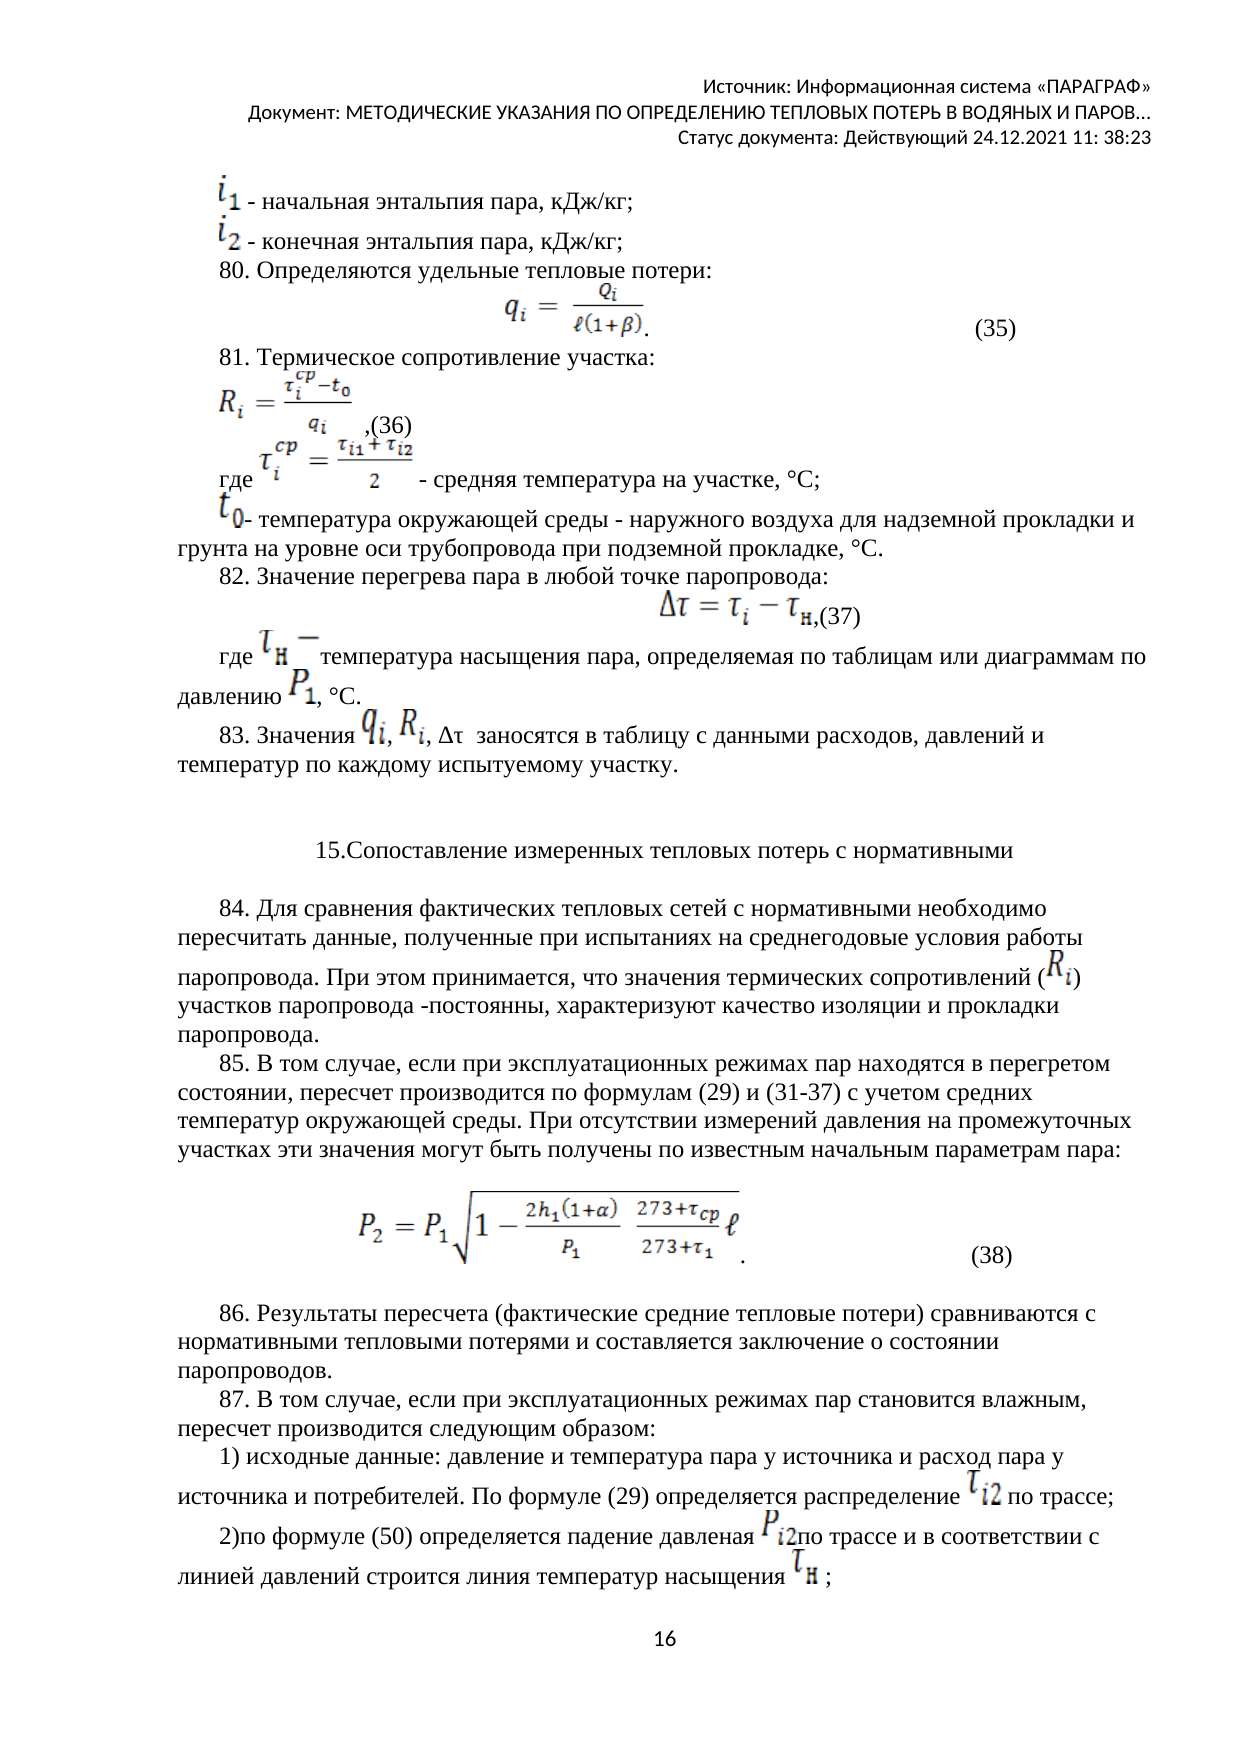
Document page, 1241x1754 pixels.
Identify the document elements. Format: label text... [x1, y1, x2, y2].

text 81. Термическое сопротивление участка: [177, 342, 1152, 371]
text 84. Для сравнения фактических тепловых сетей с нормативными необходимо пересчитать данные, полученные при испытаниях на среднегодовые условия работы паропровода. При этом принимается, что значения термических сопротивлений () участков паропровода -постоянны, характеризуют качество изоляции и прокладки паропровода. [177, 893, 1152, 1048]
picture [218, 215, 241, 250]
text 87. В том случае, если при эксплуатационных режимах пар становится влажным, пересчет производится следующим образом: [177, 1384, 1152, 1441]
picture [659, 590, 813, 625]
picture [358, 1191, 740, 1264]
text - конечная энтальпия пара, кДж/кг; [177, 215, 1152, 255]
text 15.Сопоставление измеренных тепловых потерь с нормативными [177, 836, 1152, 864]
picture [288, 669, 317, 704]
picture [218, 492, 244, 528]
text 83. Значения , , ∆τ заносятся в таблицу с данными расходов, давлений и температур по каждому испытуемому участку. [177, 709, 1152, 778]
picture [259, 438, 413, 488]
picture [504, 283, 644, 337]
text - начальная энтальпия пара, кДж/кг; [177, 175, 1152, 215]
picture [218, 371, 352, 434]
text где температура насыщения пара, определяемая по таблицам или диаграммам по давлению , °С. [177, 630, 1152, 709]
text 85. В том случае, если при эксплуатационных режимах пар находятся в перегретом состоянии, пересчет производится по формулам (29) и (31-37) с учетом средних температур окружающей среды. При отсутствии измерений давления на промежуточных участках эти значения могут быть получены по известным начальным параметрам пара: [177, 1048, 1152, 1163]
text где - средняя температура на участке, °С; [177, 439, 1152, 493]
picture [399, 709, 426, 744]
picture [761, 1510, 797, 1545]
picture [259, 630, 320, 665]
picture [792, 1549, 819, 1584]
picture [966, 1470, 1002, 1505]
text 82. Значение перегрева пара в любой точке паропровода: [177, 561, 1152, 590]
text . (35) [327, 284, 1152, 342]
text 80. Определяются удельные тепловые потери: [177, 255, 1152, 284]
text - температура окружающей среды - наружного воздуха для надземной прокладки и грунта на уровне оси трубопровода при подземной прокладке, °С. [177, 493, 1152, 561]
text 86. Результаты пересчета (фактические средние тепловые потери) сравниваются с нормативными тепловыми потерями и составляется заключение о состоянии паропроводов. [177, 1298, 1152, 1384]
picture [361, 709, 387, 744]
text 1) исходные данные: давление и температура пара у источника и расход пара у источника и потребителей. По формуле (29) определяется распределение по трассе; [177, 1441, 1152, 1510]
picture [1046, 950, 1073, 985]
picture [218, 175, 241, 210]
text ,(36) [177, 371, 1152, 439]
text ,(37) [327, 590, 1152, 630]
text 2)по формуле (50) определяется падение давленая по трассе и в соответствии с линией давлений строится линия температур насыщения ; [177, 1510, 1152, 1589]
